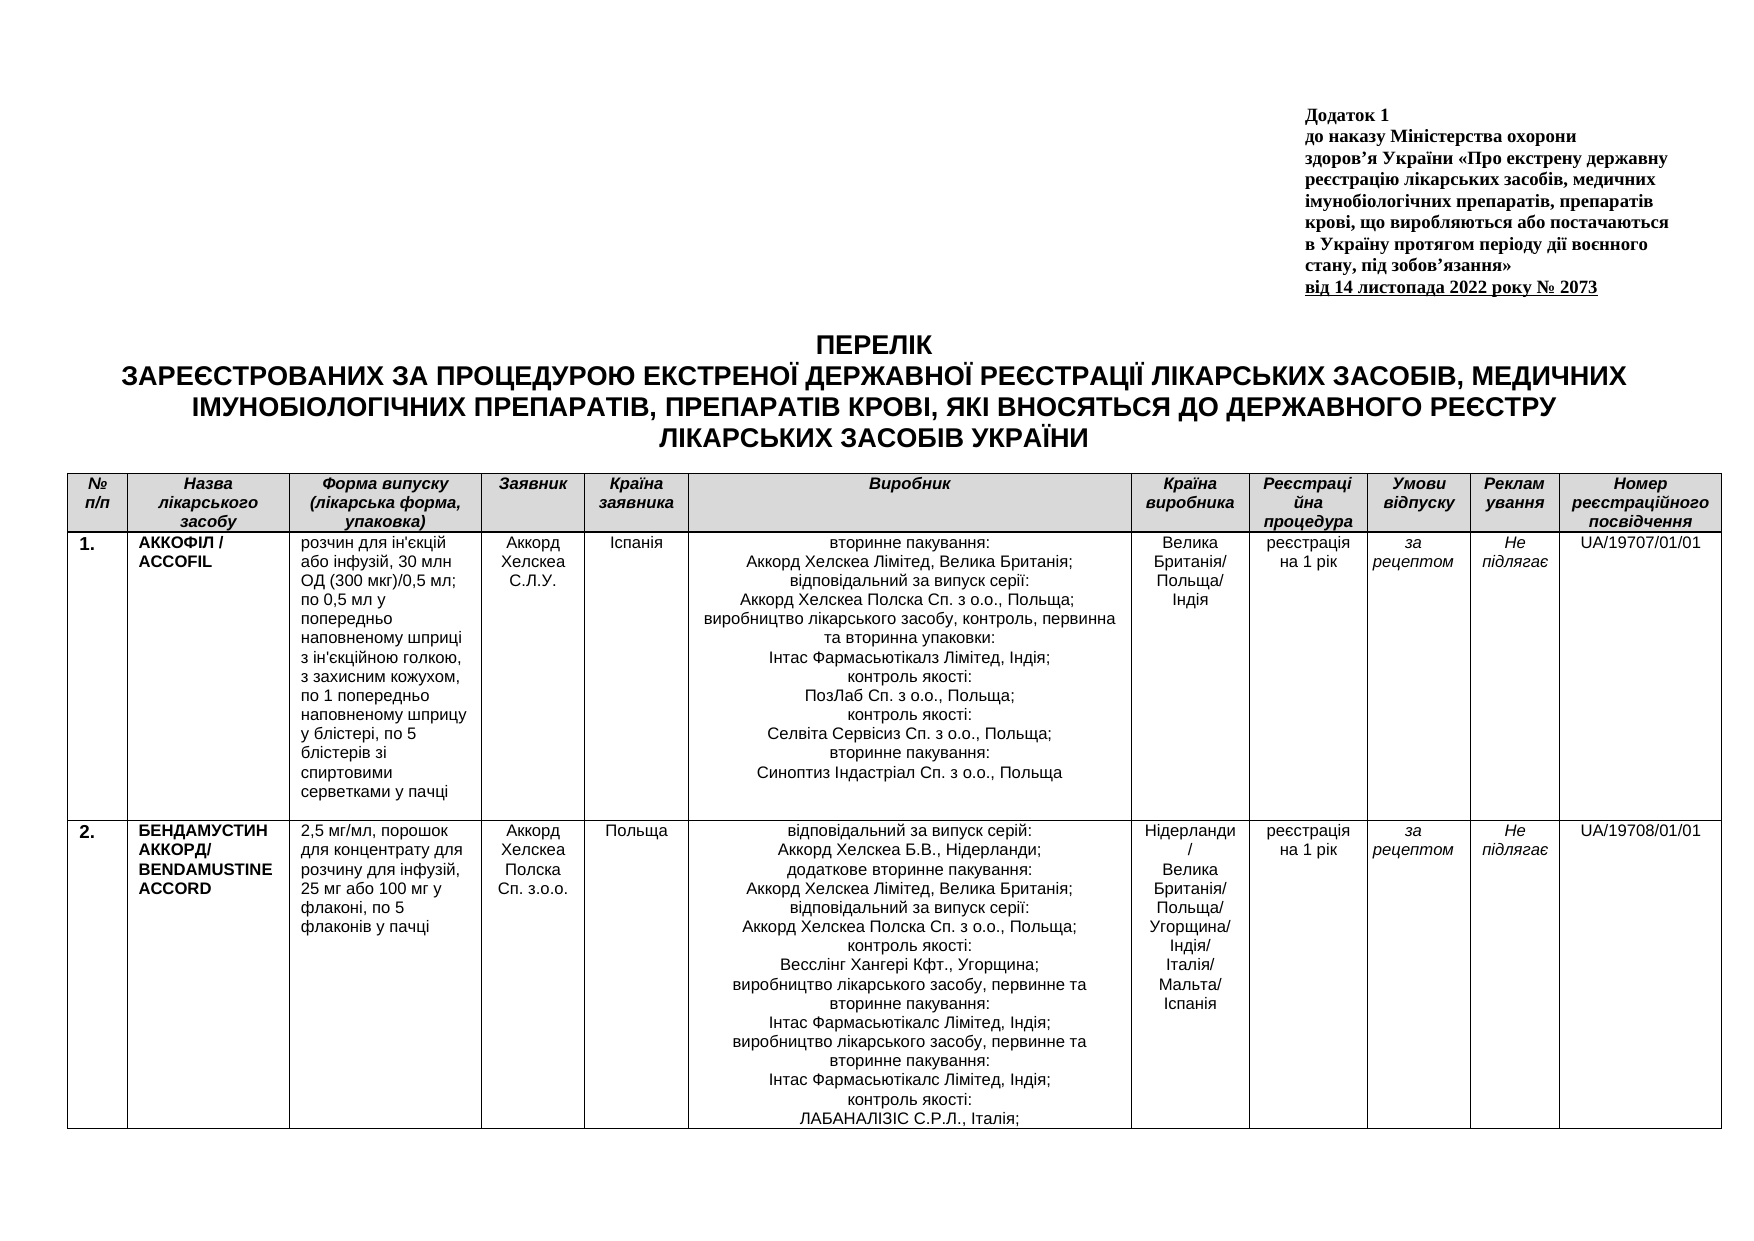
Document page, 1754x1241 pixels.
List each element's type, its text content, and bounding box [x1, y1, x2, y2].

table_header Номер реєстраційного посвідчення [1560, 474, 1721, 531]
table_cell Велика Британія/ Польща/ Індія [1132, 533, 1249, 820]
table_header Заявник [482, 474, 584, 531]
table_cell UA/19708/01/01 [1560, 821, 1721, 1128]
table_cell Нідерланди/ Велика Британія/ Польща/ Угорщина/ Індія/ Італія/ Мальта/ Іспанія [1132, 821, 1249, 1128]
table_cell Не підлягає [1471, 821, 1559, 1128]
table_header Реєстраційна процедура [1250, 474, 1367, 531]
table_cell реєстрація на 1 рік [1250, 821, 1367, 1128]
table_cell за рецептом [1368, 821, 1470, 1128]
table_header Умови відпуску [1368, 474, 1470, 531]
table_header Виробник [689, 474, 1131, 531]
table_cell 2,5 мг/мл, порошок для концентрату для розчину для інфузій, 25 мг або 100 мг у флаконі, по 5 флаконів у пачці [290, 821, 481, 1128]
table_header Рекламування [1471, 474, 1559, 531]
table_header Країна заявника [585, 474, 688, 531]
table_cell Аккорд Хелскеа С.Л.У. [482, 533, 584, 820]
text ПЕРЕЛІК [112, 329, 1636, 360]
table_header Форма випуску (лікарська форма, упаковка) [290, 474, 481, 531]
table_cell Іспанiя [585, 533, 688, 820]
table_cell розчин для ін'єкцій або інфузій, 30 млн ОД (300 мкг)/0,5 мл; по 0,5 мл у попередньо наповненому шприці з ін'єкційною голкою, з захисним кожухом, по 1 попередньо наповненому шприцу у блістері, по 5 блістерів зі спиртовими серветками у пачці [290, 533, 481, 820]
table_cell [68, 533, 127, 820]
text ЗАРЕЄСТРОВАНИХ ЗА ПРОЦЕДУРОЮ ЕКСТРЕНОЇ ДЕРЖАВНОЇ РЕЄСТРАЦІЇ ЛІКАРСЬКИХ ЗАСОБІВ, МЕДИЧНИХ ІМУНОБІОЛОГІЧНИХ ПРЕПАРАТІВ, ПРЕПАРАТІВ КРОВІ, ЯКІ ВНОСЯТЬСЯ ДО ДЕРЖАВНОГО РЕЄСТРУ ЛІКАРСЬКИХ ЗАСОБІВ УКРАЇНИ [112, 360, 1636, 454]
table_cell Аккорд Хелскеа Полска Сп. з.о.о. [482, 821, 584, 1128]
table_header № п/п [68, 474, 127, 531]
table_header Додаток 1 до наказу Міністерства охорони здоров’я України «Про екстрену державну реєстрацію лікарських засобів, медичних імунобіологічних препаратів, препаратів крові, що виробляються або постачаються в Україну протягом періоду дії воєнного стану, під зобов’язання» від 14 листопада 2022 року № 2073 [1294, 104, 1692, 297]
table_header Назва лікарського засобу [128, 474, 289, 531]
table_cell вторинне пакування: Аккорд Хелскеа Лімітед, Велика Британія; відповідальний за випуск серії: Аккорд Хелскеа Полска Сп. з о.о., Польща; виробництво лікарського засобу, контроль, первинна та вторинна упаковки: Інтас Фармасьютікалз Лімітед, Індія; контроль якості: ПозЛаб Сп. з о.о., Польща; контроль якості: Селвіта Сервісиз Сп. з о.о., Польща; вторинне пакування: Синоптиз Індастріал Сп. з о.о., Польща [689, 533, 1131, 820]
table_cell UA/19707/01/01 [1560, 533, 1721, 820]
table_cell БЕНДАМУСТИН АККОРД/ BENDAMUSTINE ACCORD [128, 821, 289, 1128]
table_cell [68, 821, 127, 1128]
table_header Країна виробника [1132, 474, 1249, 531]
table_cell Не підлягає [1471, 533, 1559, 820]
table_cell Польща [585, 821, 688, 1128]
table_cell реєстрація на 1 рік [1250, 533, 1367, 820]
table_cell за рецептом [1368, 533, 1470, 820]
table_cell АККОФІЛ / ACCOFIL [128, 533, 289, 820]
